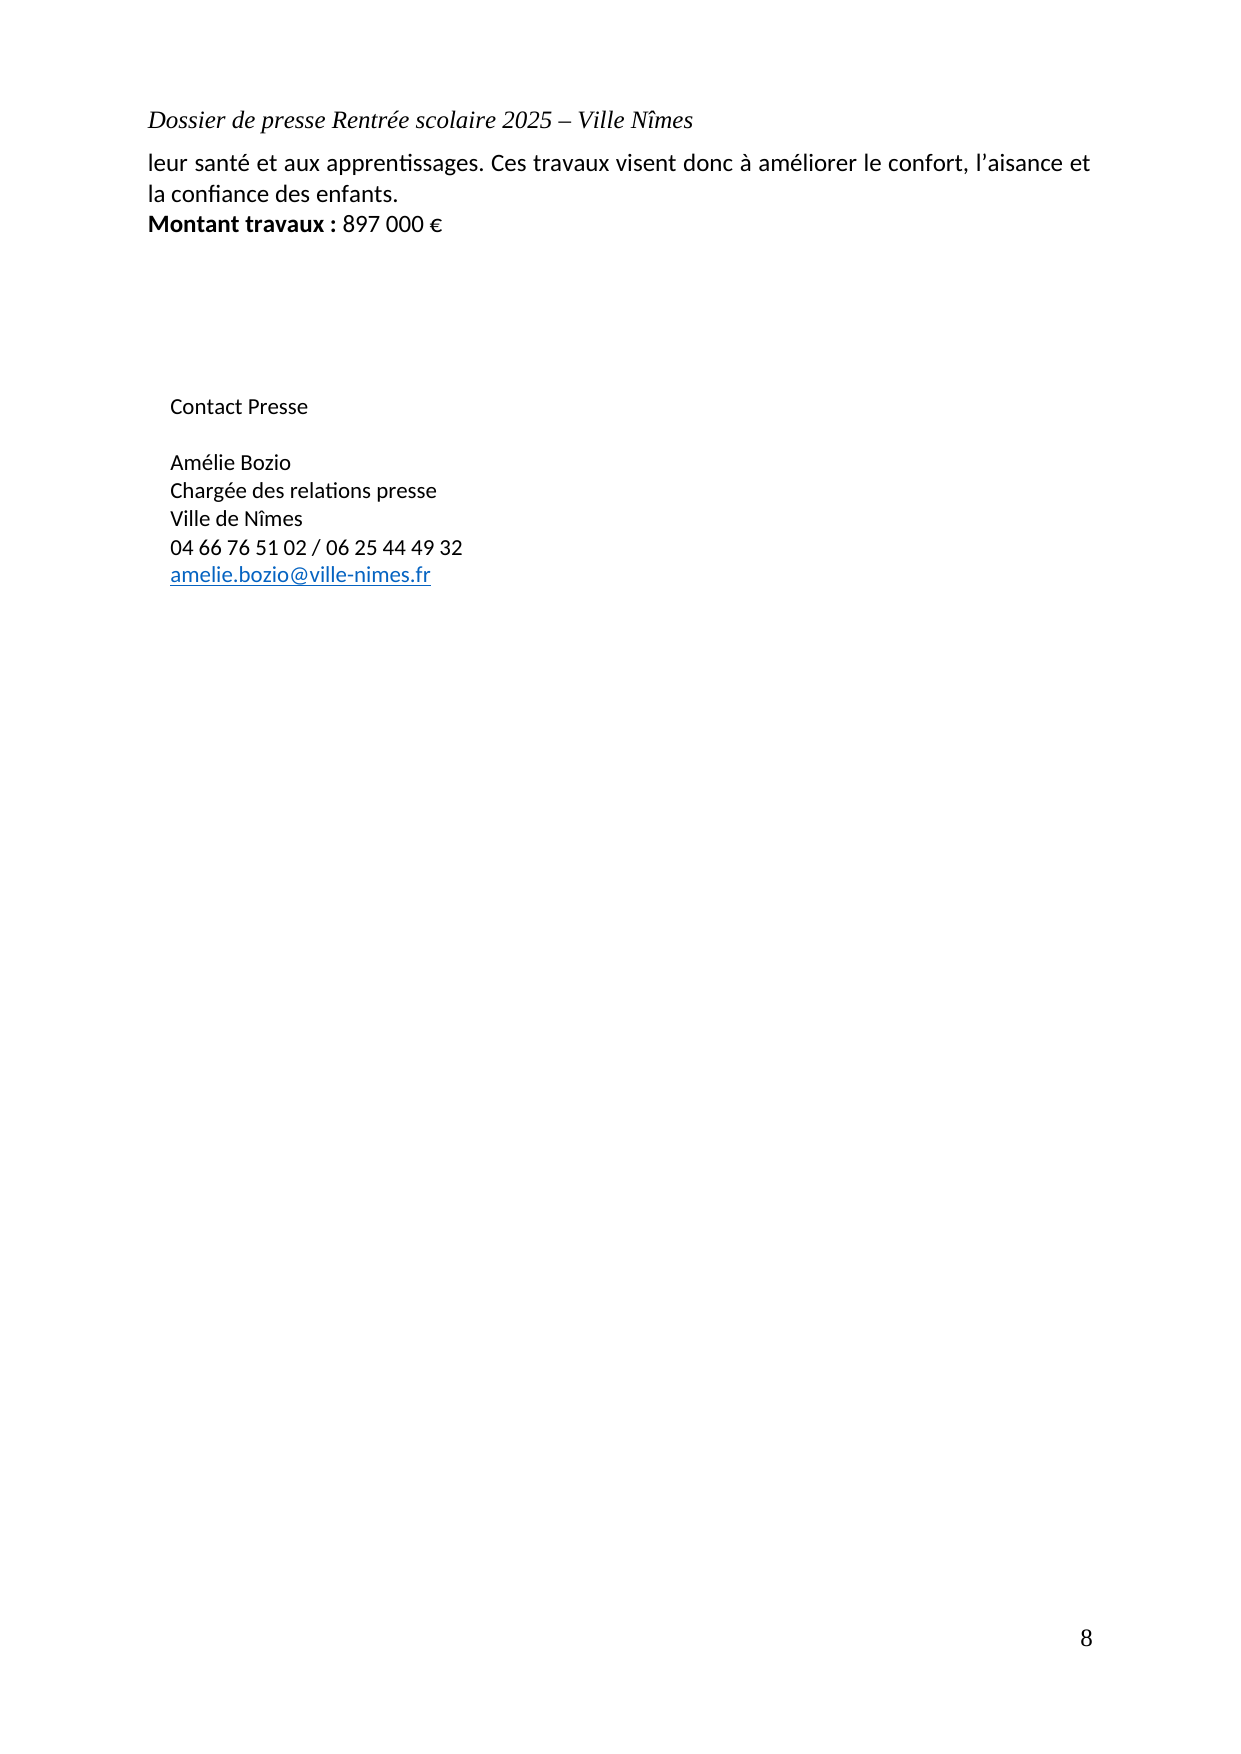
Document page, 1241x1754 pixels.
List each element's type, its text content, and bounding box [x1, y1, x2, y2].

text Montant travaux : 897 000 € [148, 209, 1093, 239]
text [148, 148, 1093, 209]
table_header [148, 392, 1091, 686]
